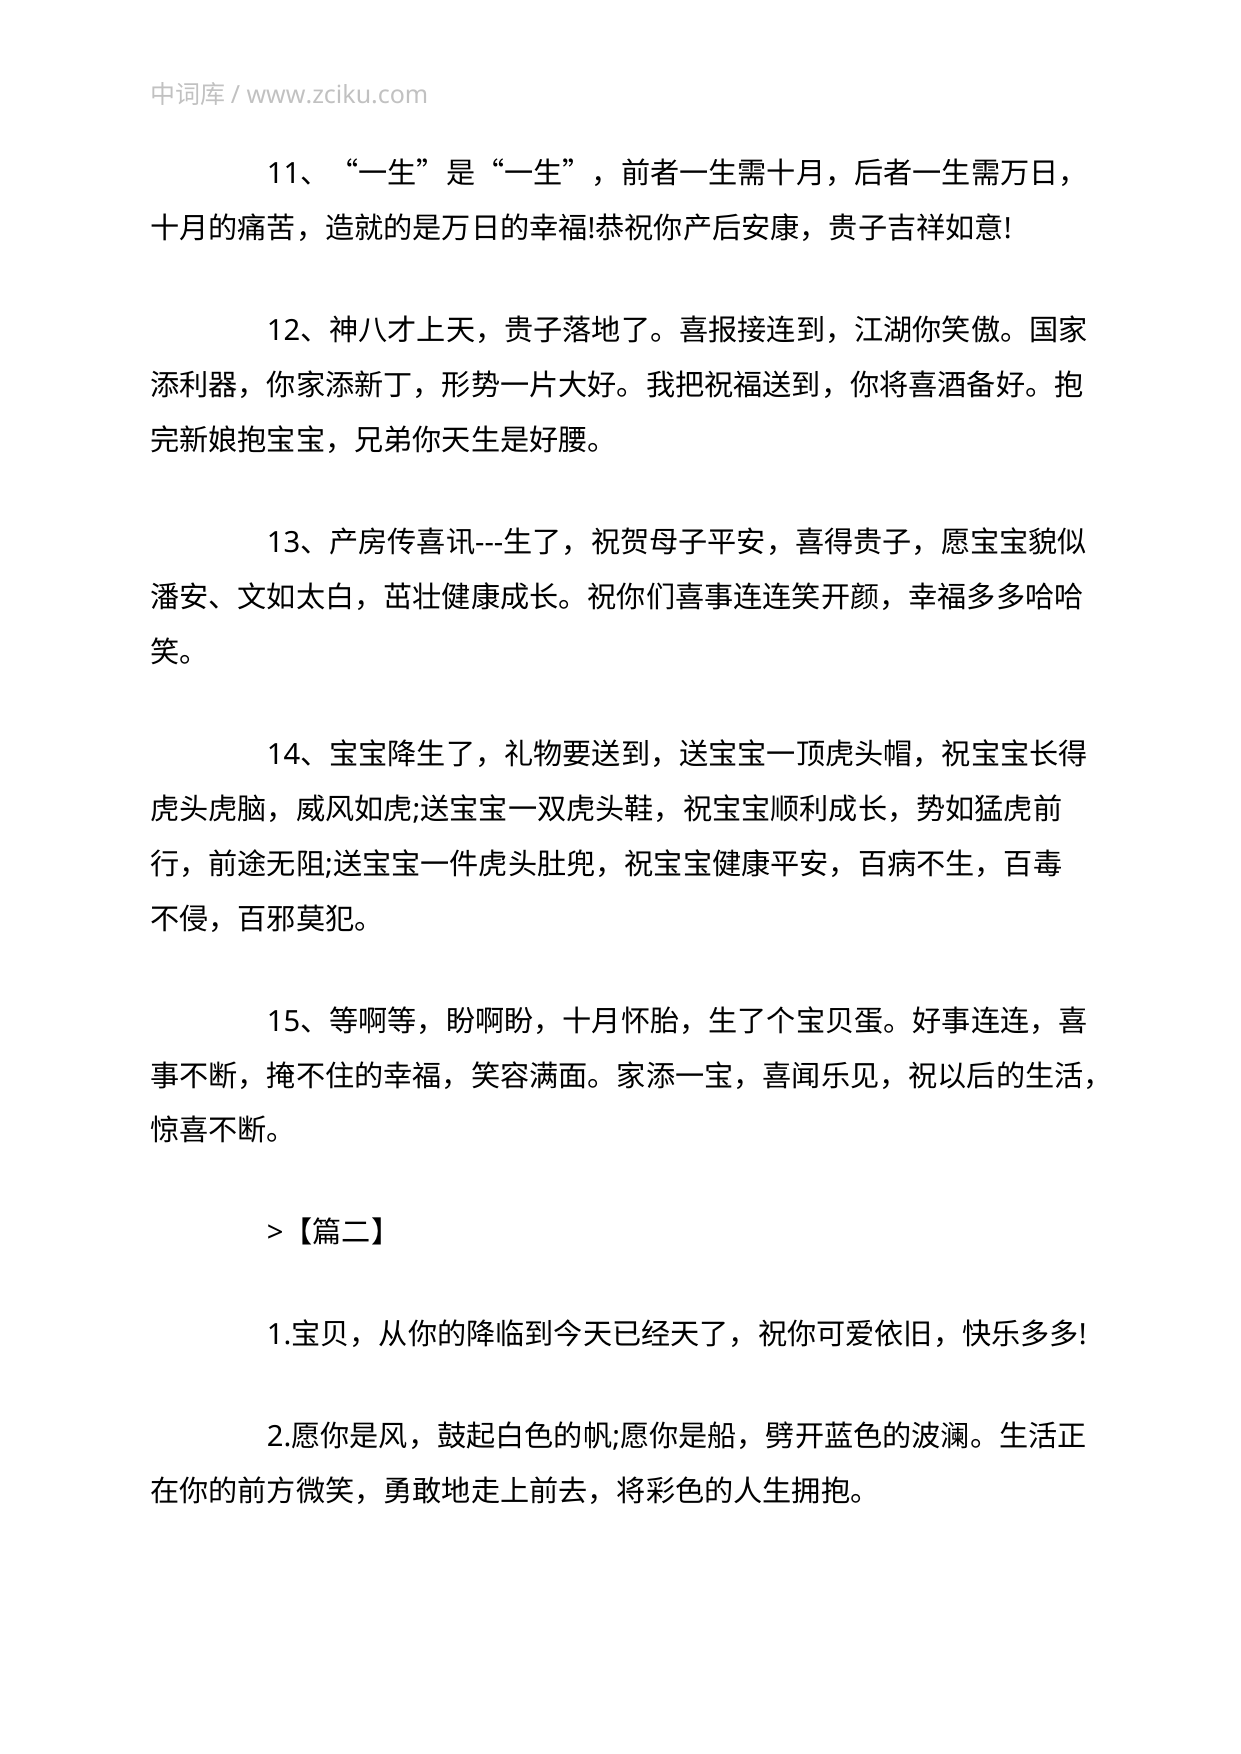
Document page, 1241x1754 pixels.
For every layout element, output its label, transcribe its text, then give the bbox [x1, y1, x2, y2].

text 1.宝贝，从你的降临到今天已经天了，祝你可爱依旧，快乐多多! [150, 1311, 1090, 1353]
text 2.愿你是风，鼓起白色的帆;愿你是船，劈开蓝色的波澜。生活正在你的前方微笑，勇敢地走上前去，将彩色的人生拥抱。 [150, 1413, 1090, 1510]
text 15、等啊等，盼啊盼，十月怀胎，生了个宝贝蛋。好事连连，喜事不断，掩不住的幸福，笑容满面。家添一宝，喜闻乐见，祝以后的生活，惊喜不断。 [150, 997, 1090, 1149]
text >【篇二】 [150, 1209, 1090, 1251]
text 12、神八才上天，贵子落地了。喜报接连到，江湖你笑傲。国家添利器，你家添新丁，形势一片大好。我把祝福送到，你将喜酒备好。抱完新娘抱宝宝，兄弟你天生是好腰。 [150, 307, 1090, 459]
text 13、产房传喜讯---生了，祝贺母子平安，喜得贵子，愿宝宝貌似潘安、文如太白，茁壮健康成长。祝你们喜事连连笑开颜，幸福多多哈哈笑。 [150, 519, 1090, 671]
text 11、“一生”是“一生”，前者一生需十月，后者一生需万日，十月的痛苦，造就的是万日的幸福!恭祝你产后安康，贵子吉祥如意! [150, 150, 1090, 247]
text 14、宝宝降生了，礼物要送到，送宝宝一顶虎头帽，祝宝宝长得虎头虎脑，威风如虎;送宝宝一双虎头鞋，祝宝宝顺利成长，势如猛虎前行，前途无阻;送宝宝一件虎头肚兜，祝宝宝健康平安，百病不生，百毒不侵，百邪莫犯。 [150, 730, 1090, 938]
